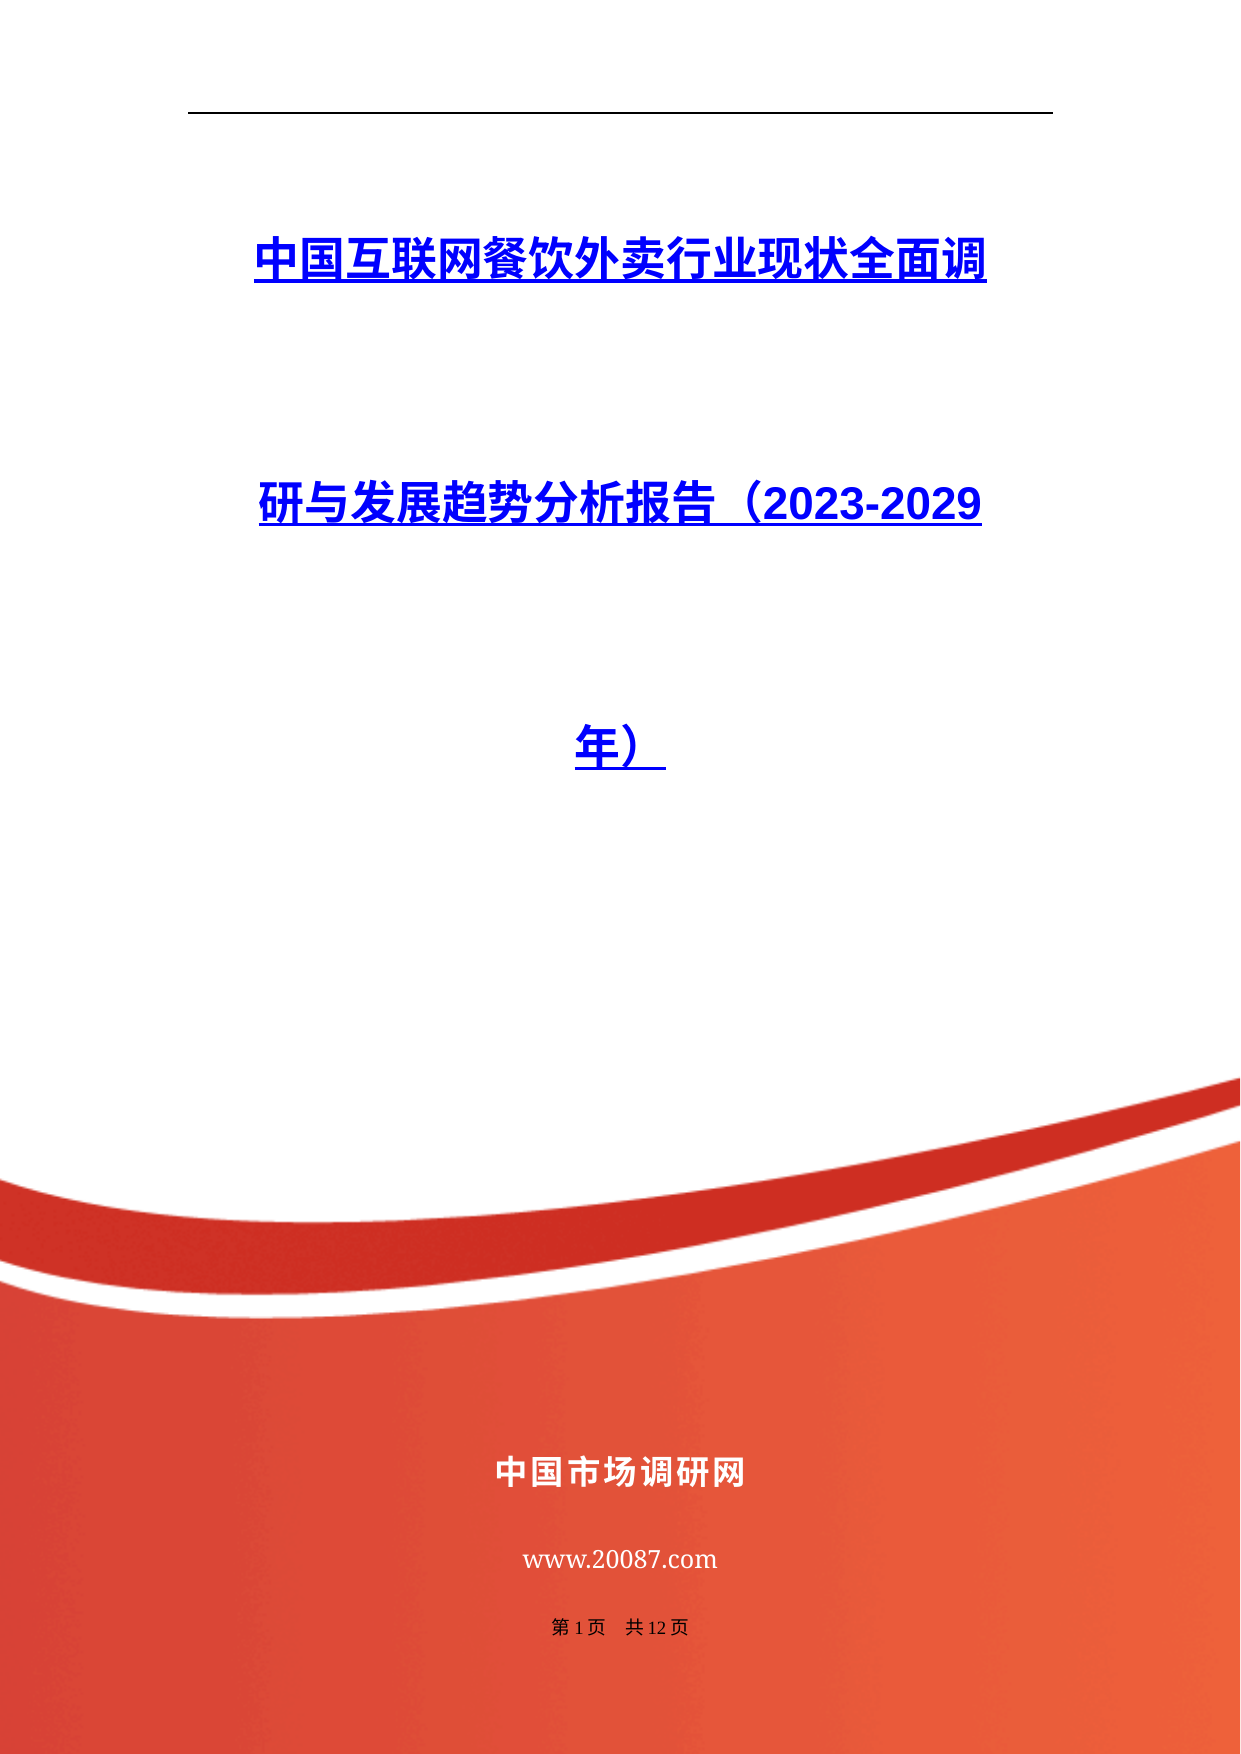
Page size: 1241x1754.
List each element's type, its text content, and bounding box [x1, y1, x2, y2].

table_header 中国互联网餐饮外卖行业现状全面调研与发展趋势分析报告（2023-2029年） [188, 207, 1053, 871]
picture [0, 1006, 1241, 1754]
subtitle 中国市场调研网 [187, 1437, 1053, 1502]
text www.20087.com [187, 1526, 1053, 1591]
